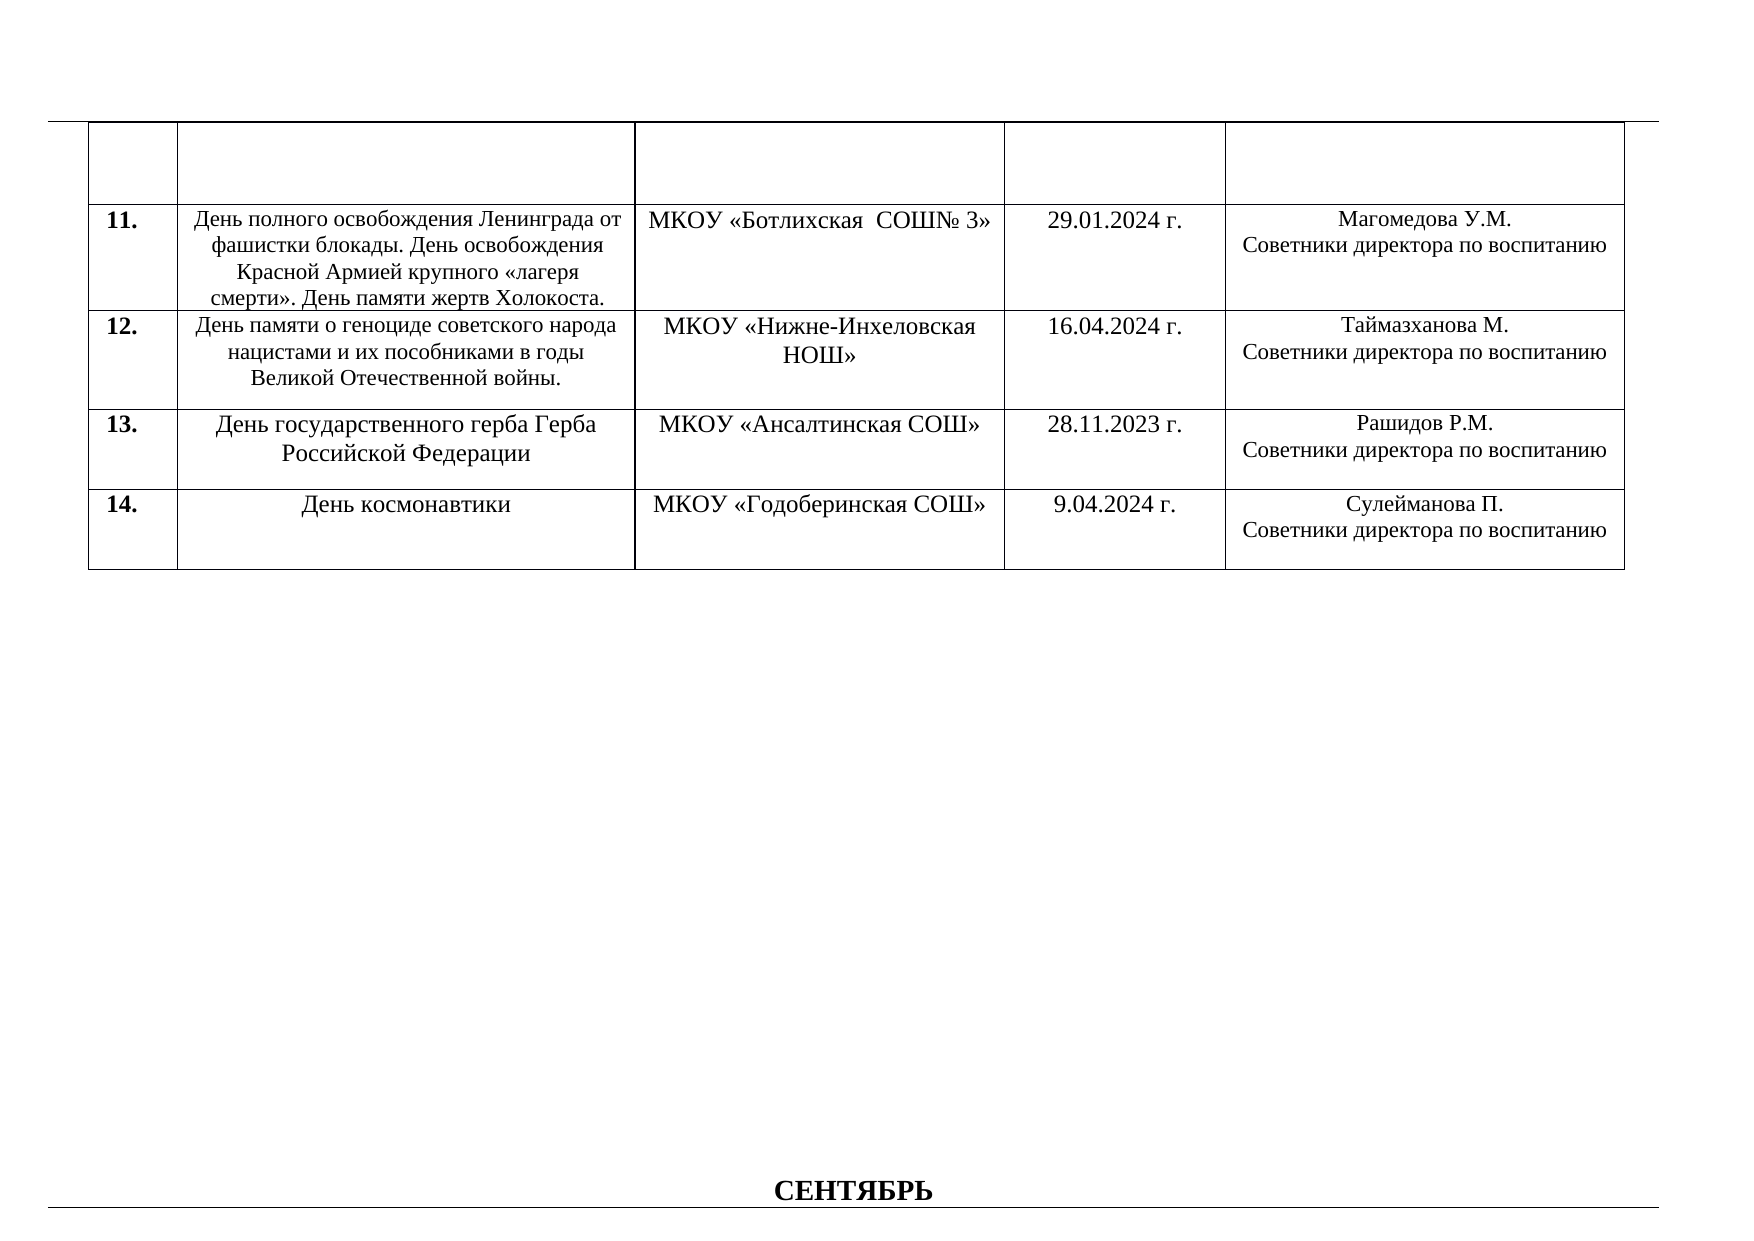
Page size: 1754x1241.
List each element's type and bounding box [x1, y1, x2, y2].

table_cell [48, 122, 1659, 1207]
